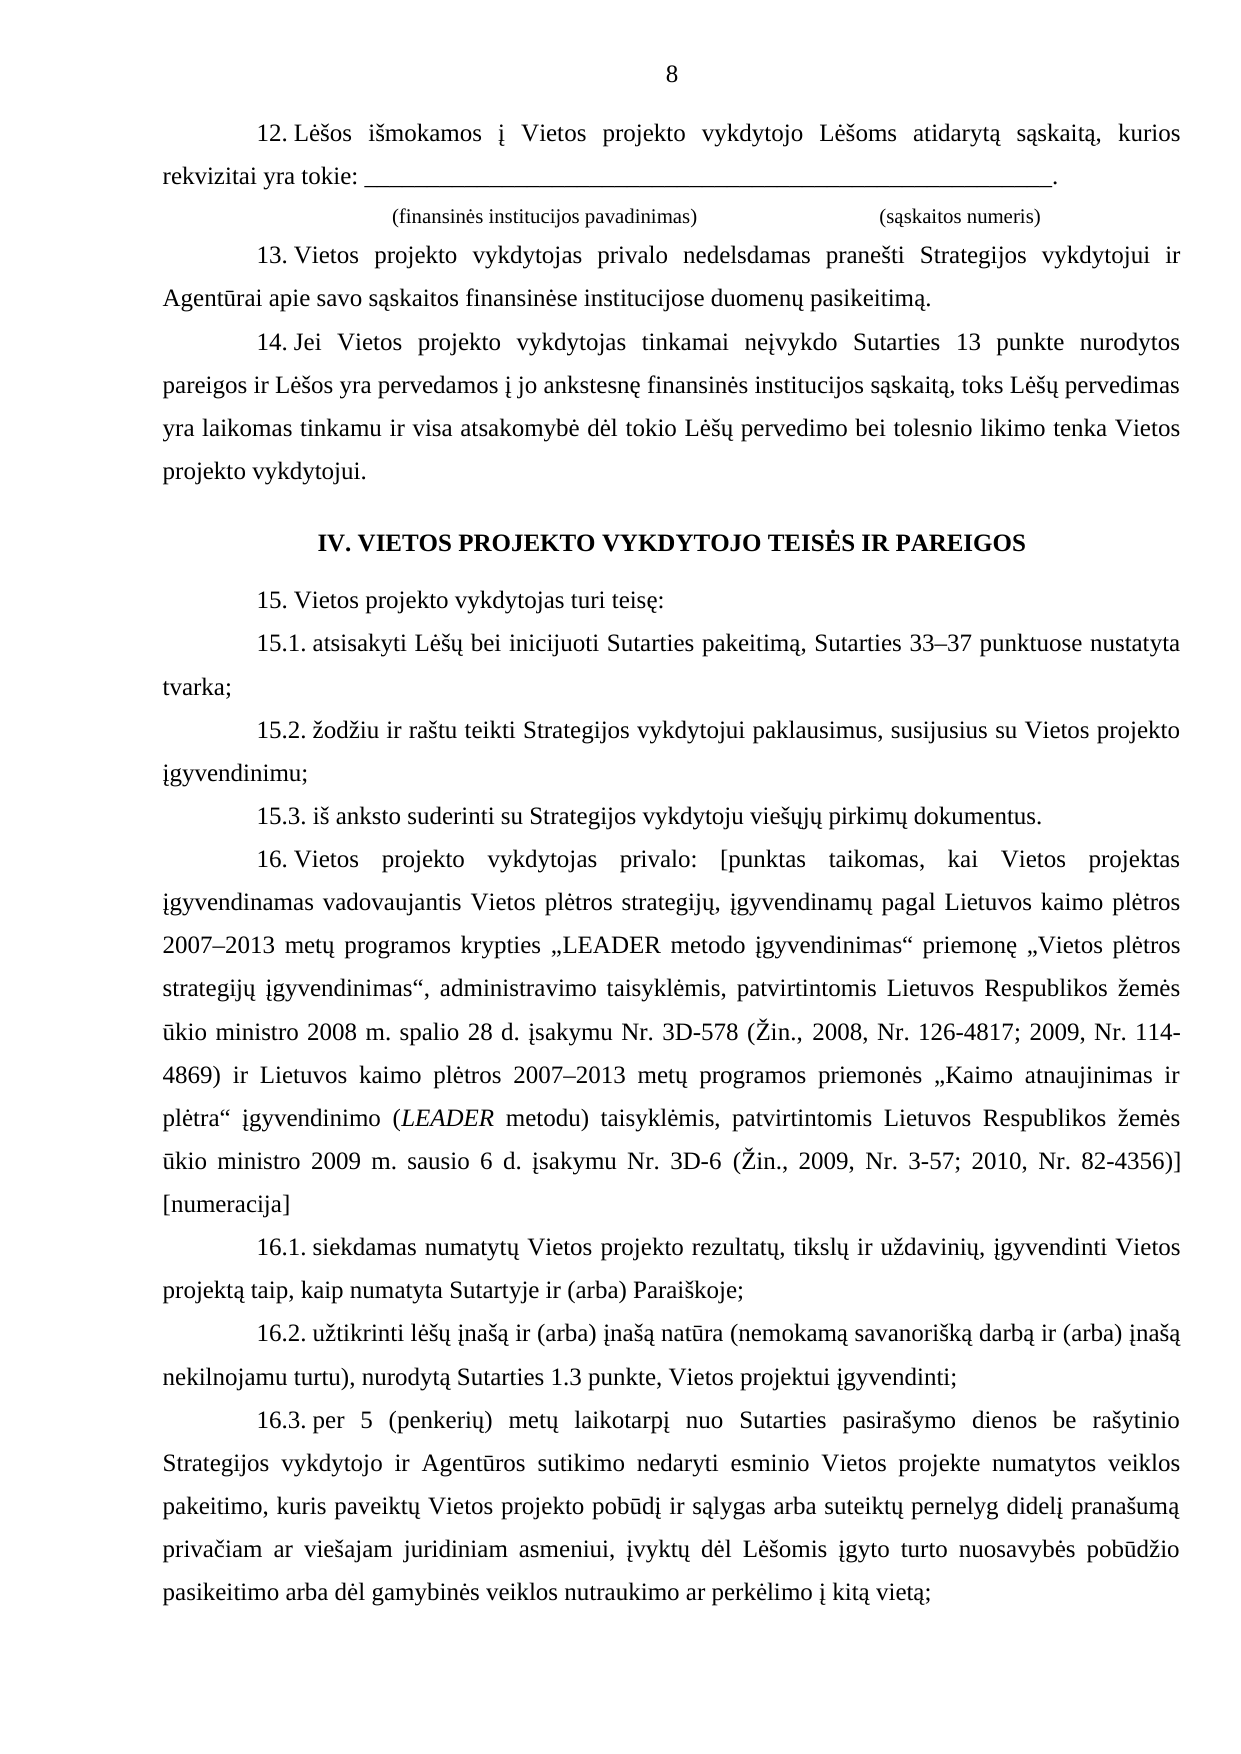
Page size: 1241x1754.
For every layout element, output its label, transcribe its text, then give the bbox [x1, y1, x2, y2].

text 15. Vietos projekto vykdytojas turi teisę: [162, 585, 1181, 614]
text 16.3. per 5 (penkerių) metų laikotarpį nuo Sutarties pasirašymo dienos be rašytinio Strategijos vykdytojo ir Agentūros sutikimo nedaryti esminio Vietos projekte numatytos veiklos pakeitimo, kuris paveiktų Vietos projekto pobūdį ir sąlygas arba suteiktų pernelyg didelį pranašumą privačiam ar viešajam juridiniam asmeniui, įvyktų dėl Lėšomis įgyto turto nuosavybės pobūdžio pasikeitimo arba dėl gamybinės veiklos nutraukimo ar perkėlimo į kitą vietą; [162, 1405, 1181, 1606]
text 16.1. siekdamas numatytų Vietos projekto rezultatų, tikslų ir uždavinių, įgyvendinti Vietos projektą taip, kaip numatyta Sutartyje ir (arba) Paraiškoje; [162, 1232, 1181, 1304]
text 16. Vietos projekto vykdytojas privalo: [punktas taikomas, kai Vietos projektas įgyvendinamas vadovaujantis Vietos plėtros strategijų, įgyvendinamų pagal Lietuvos kaimo plėtros 2007–2013 metų programos krypties „LEADER metodo įgyvendinimas“ priemonę „Vietos plėtros strategijų įgyvendinimas“, administravimo taisyklėmis, patvirtintomis Lietuvos Respublikos žemės ūkio ministro 2008 m. spalio 28 d. įsakymu Nr. 3D-578 (Žin., 2008, Nr. 126-4817; 2009, Nr. 114-4869) ir Lietuvos kaimo plėtros 2007–2013 metų programos priemonės „Kaimo atnaujinimas ir plėtra“ įgyvendinimo (LEADER metodu) taisyklėmis, patvirtintomis Lietuvos Respublikos žemės ūkio ministro 2009 m. sausio 6 d. įsakymu Nr. 3D-6 (Žin., 2009, Nr. 3-57; 2010, Nr. 82-4356)] [numeracija] [162, 844, 1181, 1218]
text 15.1. atsisakyti Lėšų bei inicijuoti Sutarties pakeitimą, Sutarties 33–37 punktuose nustatyta tvarka; [162, 628, 1181, 700]
text 12. Lėšos išmokamos į Vietos projekto vykdytojo Lėšoms atidarytą sąskaitą, kurios rekvizitai yra tokie: _______________________________________________________. [162, 118, 1181, 190]
text 13. Vietos projekto vykdytojas privalo nedelsdamas pranešti Strategijos vykdytojui ir Agentūrai apie savo sąskaitos finansinėse institucijose duomenų pasikeitimą. [162, 240, 1181, 312]
text 15.3. iš anksto suderinti su Strategijos vykdytoju viešųjų pirkimų dokumentus. [162, 801, 1181, 830]
text 16.2. užtikrinti lėšų įnašą ir (arba) įnašą natūra (nemokamą savanorišką darbą ir (arba) įnašą nekilnojamu turtu), nurodytą Sutarties 1.3 punkte, Vietos projektui įgyvendinti; [162, 1318, 1181, 1390]
text (finansinės institucijos pavadinimas) (sąskaitos numeris) [162, 204, 1175, 228]
text 14. Jei Vietos projekto vykdytojas tinkamai neįvykdo Sutarties 13 punkte nurodytos pareigos ir Lėšos yra pervedamos į jo ankstesnę finansinės institucijos sąskaitą, toks Lėšų pervedimas yra laikomas tinkamu ir visa atsakomybė dėl tokio Lėšų pervedimo bei tolesnio likimo tenka Vietos projekto vykdytojui. [162, 327, 1181, 485]
text IV. VIETOS PROJEKTO VYKDYTOJO TEISĖS IR PAREIGOS [162, 528, 1181, 557]
text 15.2. žodžiu ir raštu teikti Strategijos vykdytojui paklausimus, susijusius su Vietos projekto įgyvendinimu; [162, 715, 1181, 787]
